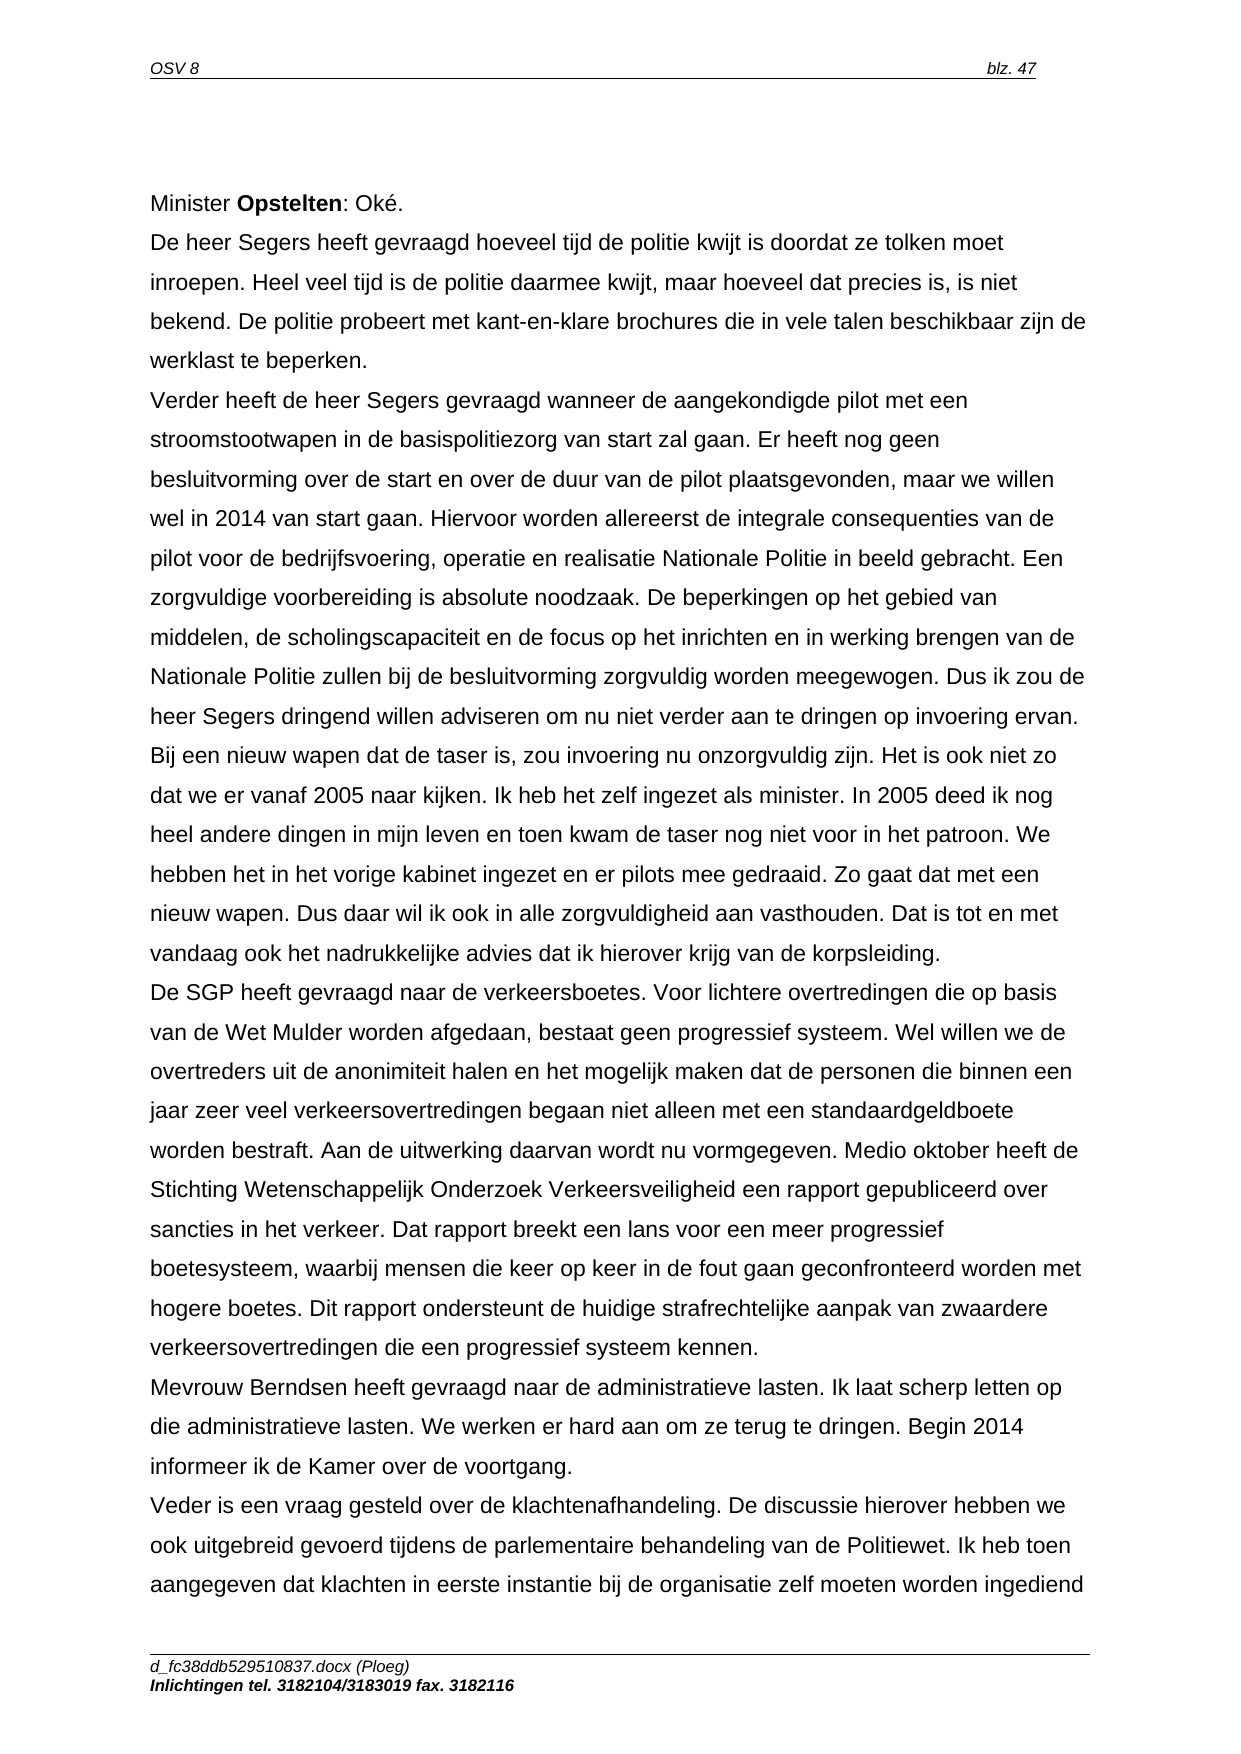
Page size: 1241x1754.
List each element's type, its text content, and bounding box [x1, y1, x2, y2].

text Verder heeft de heer Segers gevraagd wanneer de aangekondigde pilot met een stroomstootwapen in de basispolitiezorg van start zal gaan. Er heeft nog geen besluitvorming over de start en over de duur van de pilot plaatsgevonden, maar we willen wel in 2014 van start gaan. Hiervoor worden allereerst de integrale consequenties van de pilot voor de bedrijfsvoering, operatie en realisatie Nationale Politie in beeld gebracht. Een zorgvuldige voorbereiding is absolute noodzaak. De beperkingen op het gebied van middelen, de scholingscapaciteit en de focus op het inrichten en in werking brengen van de Nationale Politie zullen bij de besluitvorming zorgvuldig worden meegewogen. Dus ik zou de heer Segers dringend willen adviseren om nu niet verder aan te dringen op invoering ervan. Bij een nieuw wapen dat de taser is, zou invoering nu onzorgvuldig zijn. Het is ook niet zo dat we er vanaf 2005 naar kijken. Ik heb het zelf ingezet als minister. In 2005 deed ik nog heel andere dingen in mijn leven en toen kwam de taser nog niet voor in het patroon. We hebben het in het vorige kabinet ingezet en er pilots mee gedraaid. Zo gaat dat met een nieuw wapen. Dus daar wil ik ook in alle zorgvuldigheid aan vasthouden. Dat is tot en met vandaag ook het nadrukkelijke advies dat ik hierover krijg van de korpsleiding. [150, 387, 1090, 966]
text Mevrouw Berndsen heeft gevraagd naar de administratieve lasten. Ik laat scherp letten op die administratieve lasten. We werken er hard aan om ze terug te dringen. Begin 2014 informeer ik de Kamer over de voortgang. [150, 1374, 1090, 1479]
text De heer Segers heeft gevraagd hoeveel tijd de politie kwijt is doordat ze tolken moet inroepen. Heel veel tijd is de politie daarmee kwijt, maar hoeveel dat precies is, is niet bekend. De politie probeert met kant-en-klare brochures die in vele talen beschikbaar zijn de werklast te beperken. [150, 229, 1090, 374]
text De SGP heeft gevraagd naar de verkeersboetes. Voor lichtere overtredingen die op basis van de Wet Mulder worden afgedaan, bestaat geen progressief systeem. Wel willen we de overtreders uit de anonimiteit halen en het mogelijk maken dat de personen die binnen een jaar zeer veel verkeersovertredingen begaan niet alleen met een standaardgeldboete worden bestraft. Aan de uitwerking daarvan wordt nu vormgegeven. Medio oktober heeft de Stichting Wetenschappelijk Onderzoek Verkeersveiligheid een rapport gepubliceerd over sancties in het verkeer. Dat rapport breekt een lans voor een meer progressief boetesysteem, waarbij mensen die keer op keer in de fout gaan geconfronteerd worden met hogere boetes. Dit rapport ondersteunt de huidige strafrechtelijke aanpak van zwaardere verkeersovertredingen die een progressief systeem kennen. [150, 979, 1090, 1361]
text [150, 1492, 1090, 1598]
text Minister Opstelten: Oké. [150, 189, 1090, 216]
